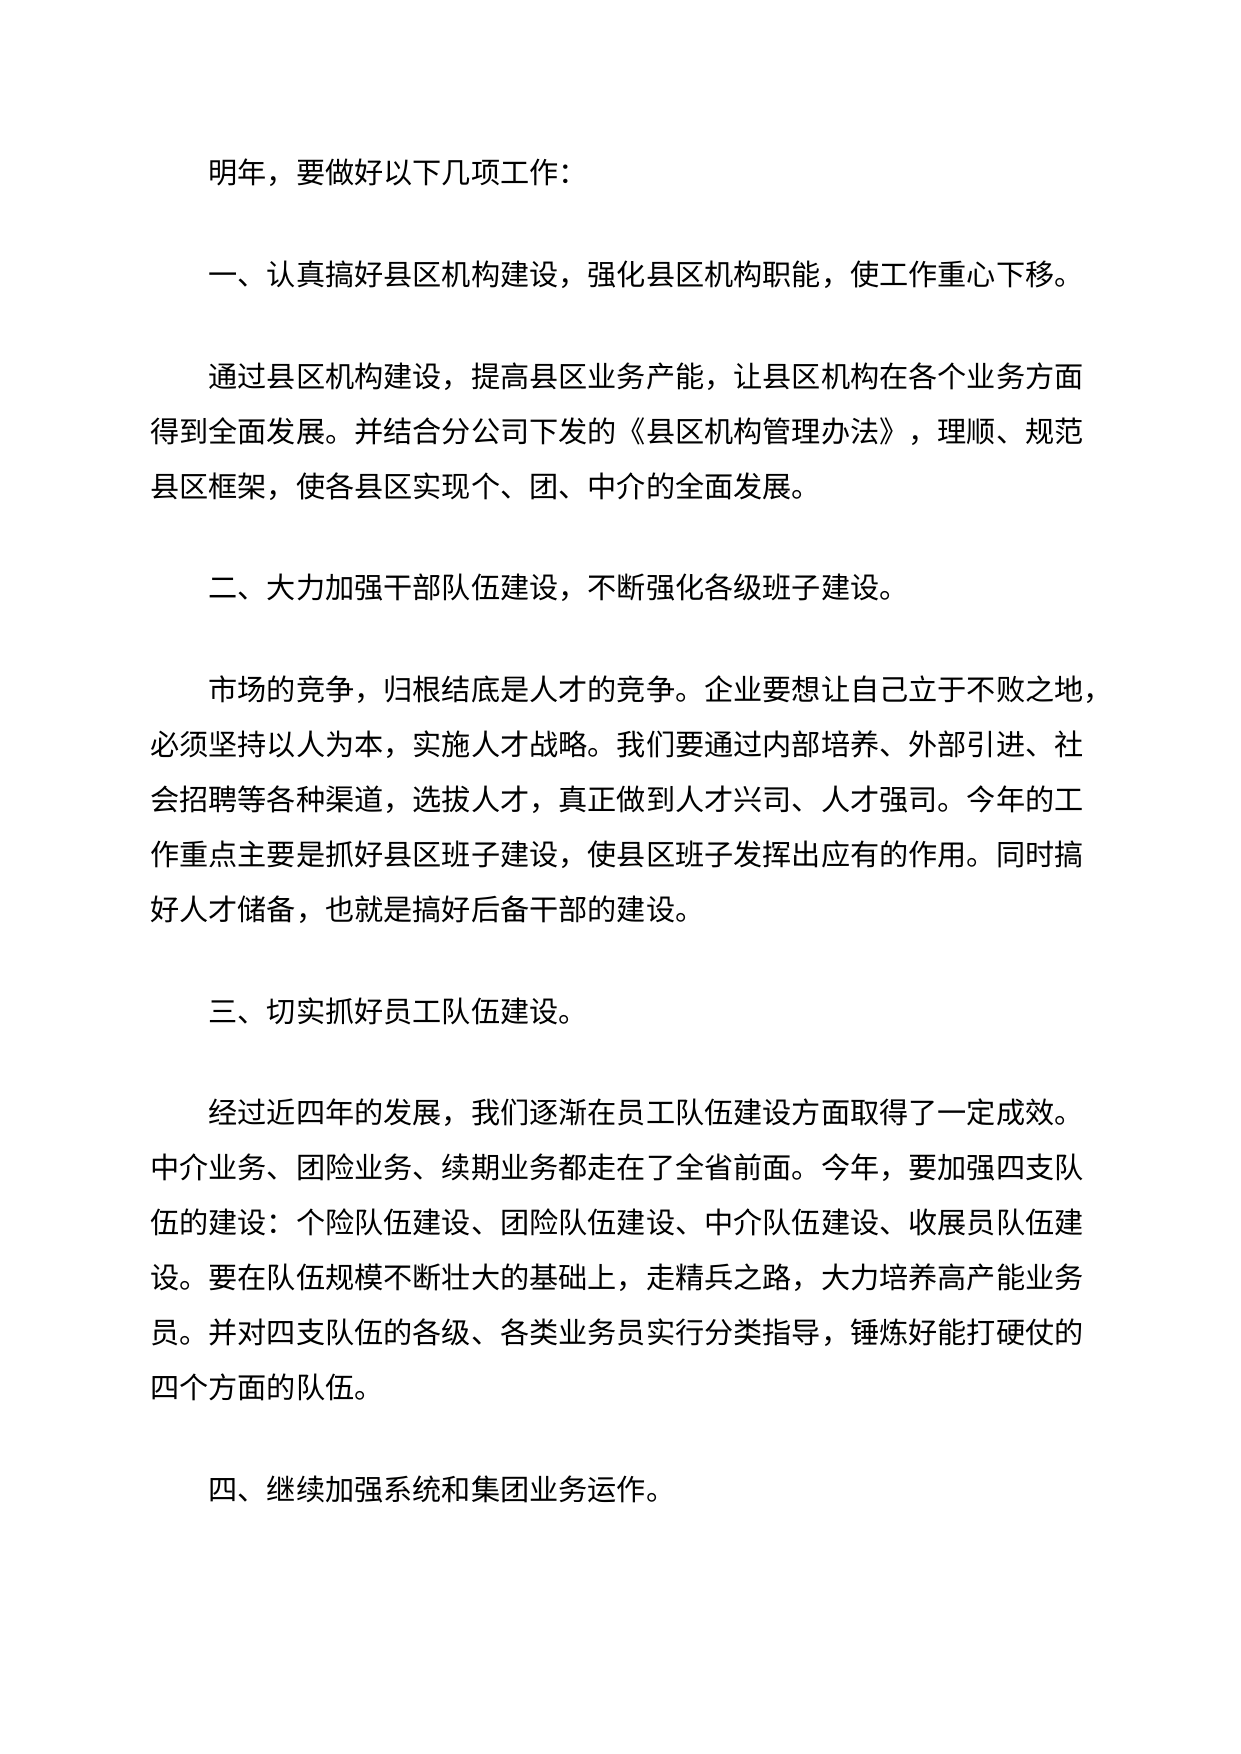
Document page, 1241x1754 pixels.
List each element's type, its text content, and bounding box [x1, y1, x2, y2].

text 三、切实抓好员工队伍建设。 [150, 988, 1090, 1031]
text 四、继续加强系统和集团业务运作。 [150, 1466, 1090, 1508]
text 明年，要做好以下几项工作： [150, 150, 1090, 192]
text 经过近四年的发展，我们逐渐在员工队伍建设方面取得了一定成效。中介业务、团险业务、续期业务都走在了全省前面。今年，要加强四支队伍的建设：个险队伍建设、团险队伍建设、中介队伍建设、收展员队伍建设。要在队伍规模不断壮大的基础上，走精兵之路，大力培养高产能业务员。并对四支队伍的各级、各类业务员实行分类指导，锤炼好能打硬仗的四个方面的队伍。 [150, 1090, 1090, 1407]
text 市场的竞争，归根结底是人才的竞争。企业要想让自己立于不败之地，必须坚持以人为本，实施人才战略。我们要通过内部培养、外部引进、社会招聘等各种渠道，选拔人才，真正做到人才兴司、人才强司。今年的工作重点主要是抓好县区班子建设，使县区班子发挥出应有的作用。同时搞好人才储备，也就是搞好后备干部的建设。 [150, 667, 1090, 929]
text 二、大力加强干部队伍建设，不断强化各级班子建设。 [150, 565, 1090, 607]
text 一、认真搞好县区机构建设，强化县区机构职能，使工作重心下移。 [150, 252, 1090, 294]
text 通过县区机构建设，提高县区业务产能，让县区机构在各个业务方面得到全面发展。并结合分公司下发的《县区机构管理办法》，理顺、规范县区框架，使各县区实现个、团、中介的全面发展。 [150, 353, 1090, 506]
